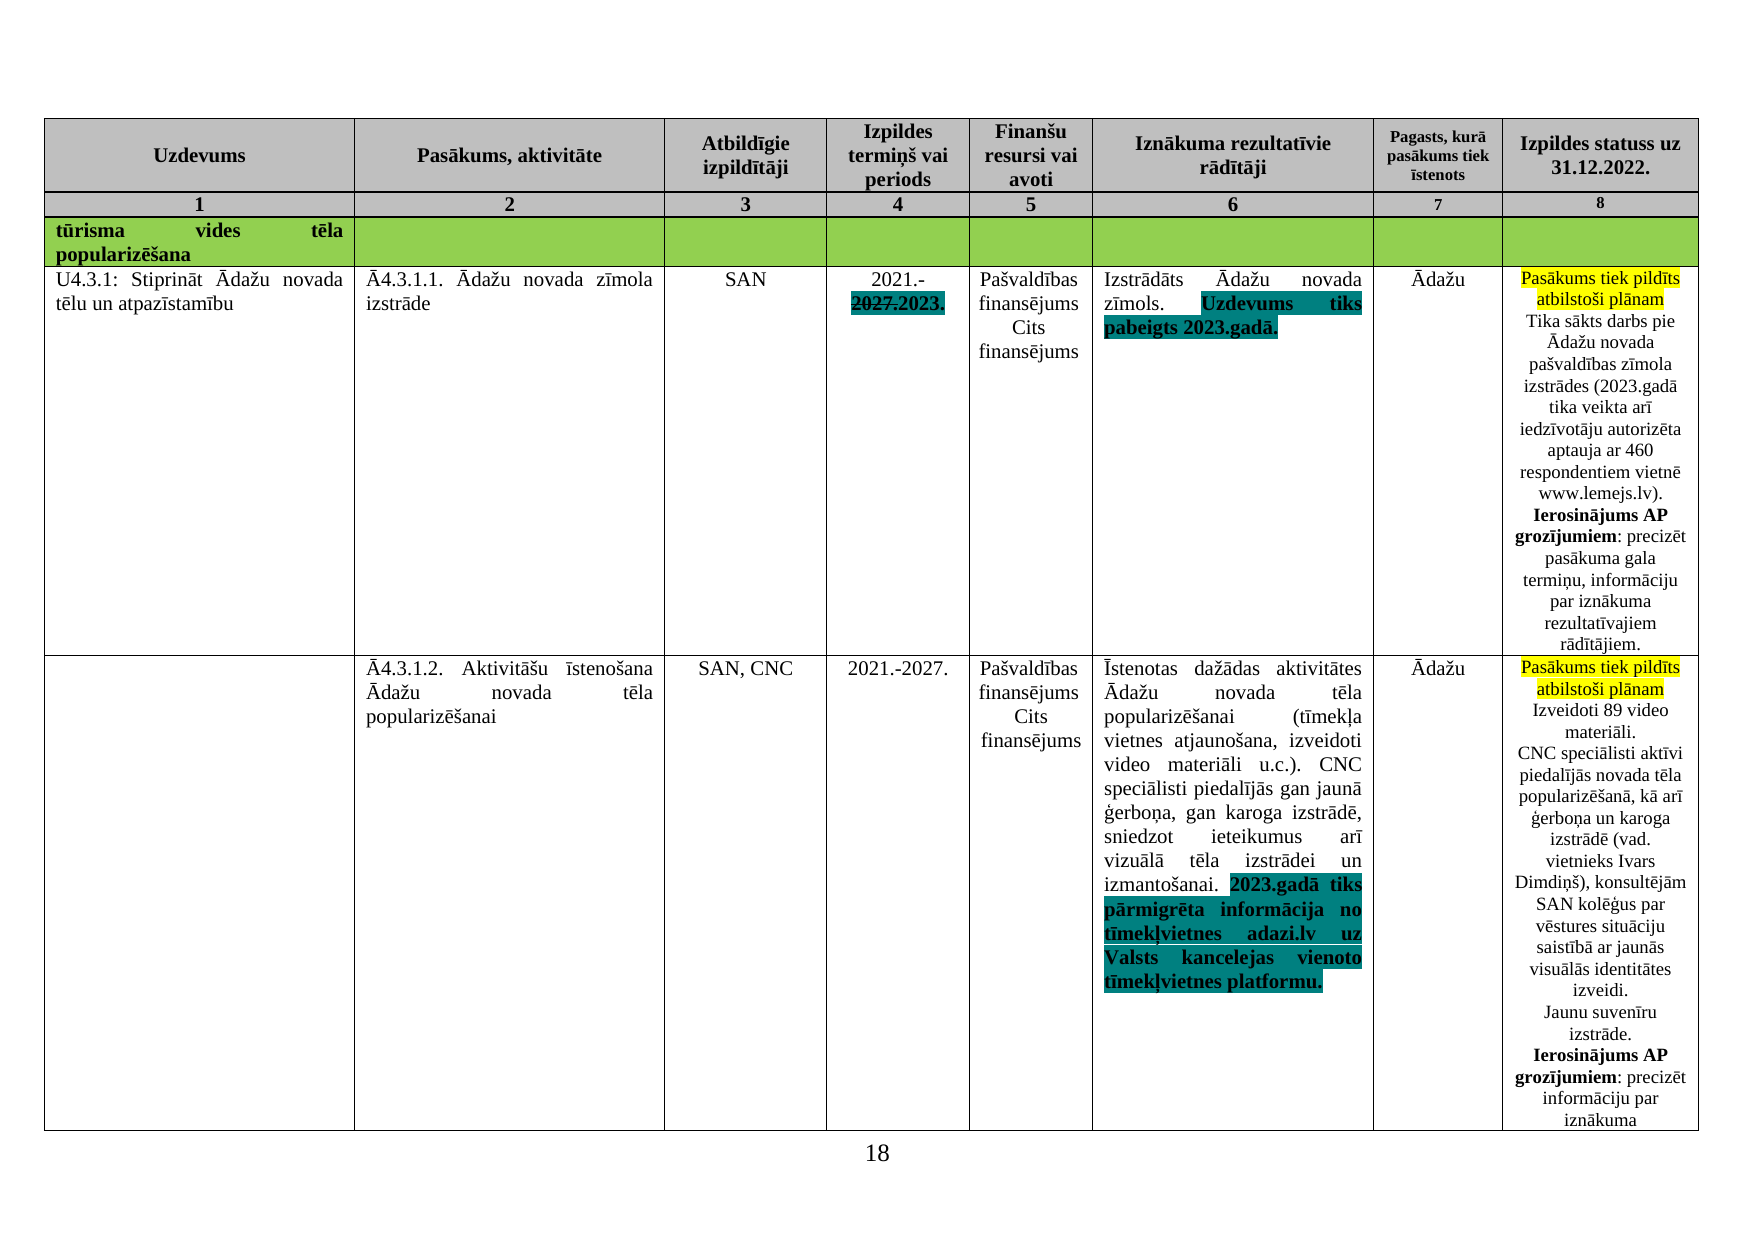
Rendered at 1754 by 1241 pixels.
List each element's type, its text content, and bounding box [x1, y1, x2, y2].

table_cell 2 [355, 193, 664, 216]
table_cell Pašvaldības finansējums Cits finansējums [970, 267, 1092, 655]
table_cell Ādažu [1374, 267, 1502, 655]
table_cell [355, 218, 664, 266]
table_cell 2021.-2027. [827, 656, 969, 1130]
table_cell 7 [1374, 193, 1502, 216]
table_header Pasākums, aktivitāte [355, 119, 664, 191]
table_cell 2021.-2027.2023. [827, 267, 969, 655]
table_cell 6 [1093, 193, 1373, 216]
table_cell 1 [45, 193, 354, 216]
table_cell U4.3.1: Stiprināt Ādažu novada tēlu un atpazīstamību [45, 267, 354, 655]
table_cell 3 [665, 193, 826, 216]
table_header Iznākuma rezultatīvie rādītāji [1093, 119, 1373, 191]
table_cell Pasākums tiek pildīts atbilstoši plānam Tika sākts darbs pie Ādažu novada pašvaldības zīmola izstrādes (2023.gadā tika veikta arī iedzīvotāju autorizēta aptauja ar 460 respondentiem vietnē www.lemejs.lv). Ierosinājums AP grozījumiem: precizēt pasākuma gala termiņu, informāciju par iznākuma rezultatīvajiem rādītājiem. [1503, 267, 1698, 655]
table_cell [1503, 218, 1698, 266]
table_cell 8 [1503, 193, 1698, 216]
table_cell [45, 656, 354, 1130]
table_cell Ā4.3.1.1. Ādažu novada zīmola izstrāde [355, 267, 664, 655]
table_header Finanšu resursi vai avoti [970, 119, 1092, 191]
table_cell [1093, 218, 1373, 266]
table_cell Izstrādāts Ādažu novada zīmols. Uzdevums tiks pabeigts 2023.gadā. [1093, 267, 1373, 655]
table_header Atbildīgie izpildītāji [665, 119, 826, 191]
table_header Pagasts, kurā pasākums tiek īstenots [1374, 119, 1502, 191]
table_cell RV4.3: Ādažu novada kā tūrisma vides tēla popularizēšana [45, 218, 354, 266]
table_cell [665, 218, 826, 266]
table_cell SAN, CNC [665, 656, 826, 1130]
table_cell Ādažu [1374, 656, 1502, 1130]
table_cell 5 [970, 193, 1092, 216]
table_header Izpildes termiņš vai periods [827, 119, 969, 191]
table_cell SAN [665, 267, 826, 655]
table_cell [827, 218, 969, 266]
table_cell [970, 218, 1092, 266]
table_header Izpildes statuss uz 31.12.2022. [1503, 119, 1698, 191]
table_cell Pašvaldības finansējums Cits finansējums [970, 656, 1092, 1130]
table_cell 4 [827, 193, 969, 216]
table_cell Ā4.3.1.2. Aktivitāšu īstenošana Ādažu novada tēla popularizēšanai [355, 656, 664, 1130]
table_cell [1374, 218, 1502, 266]
table_header Uzdevums [45, 119, 354, 191]
